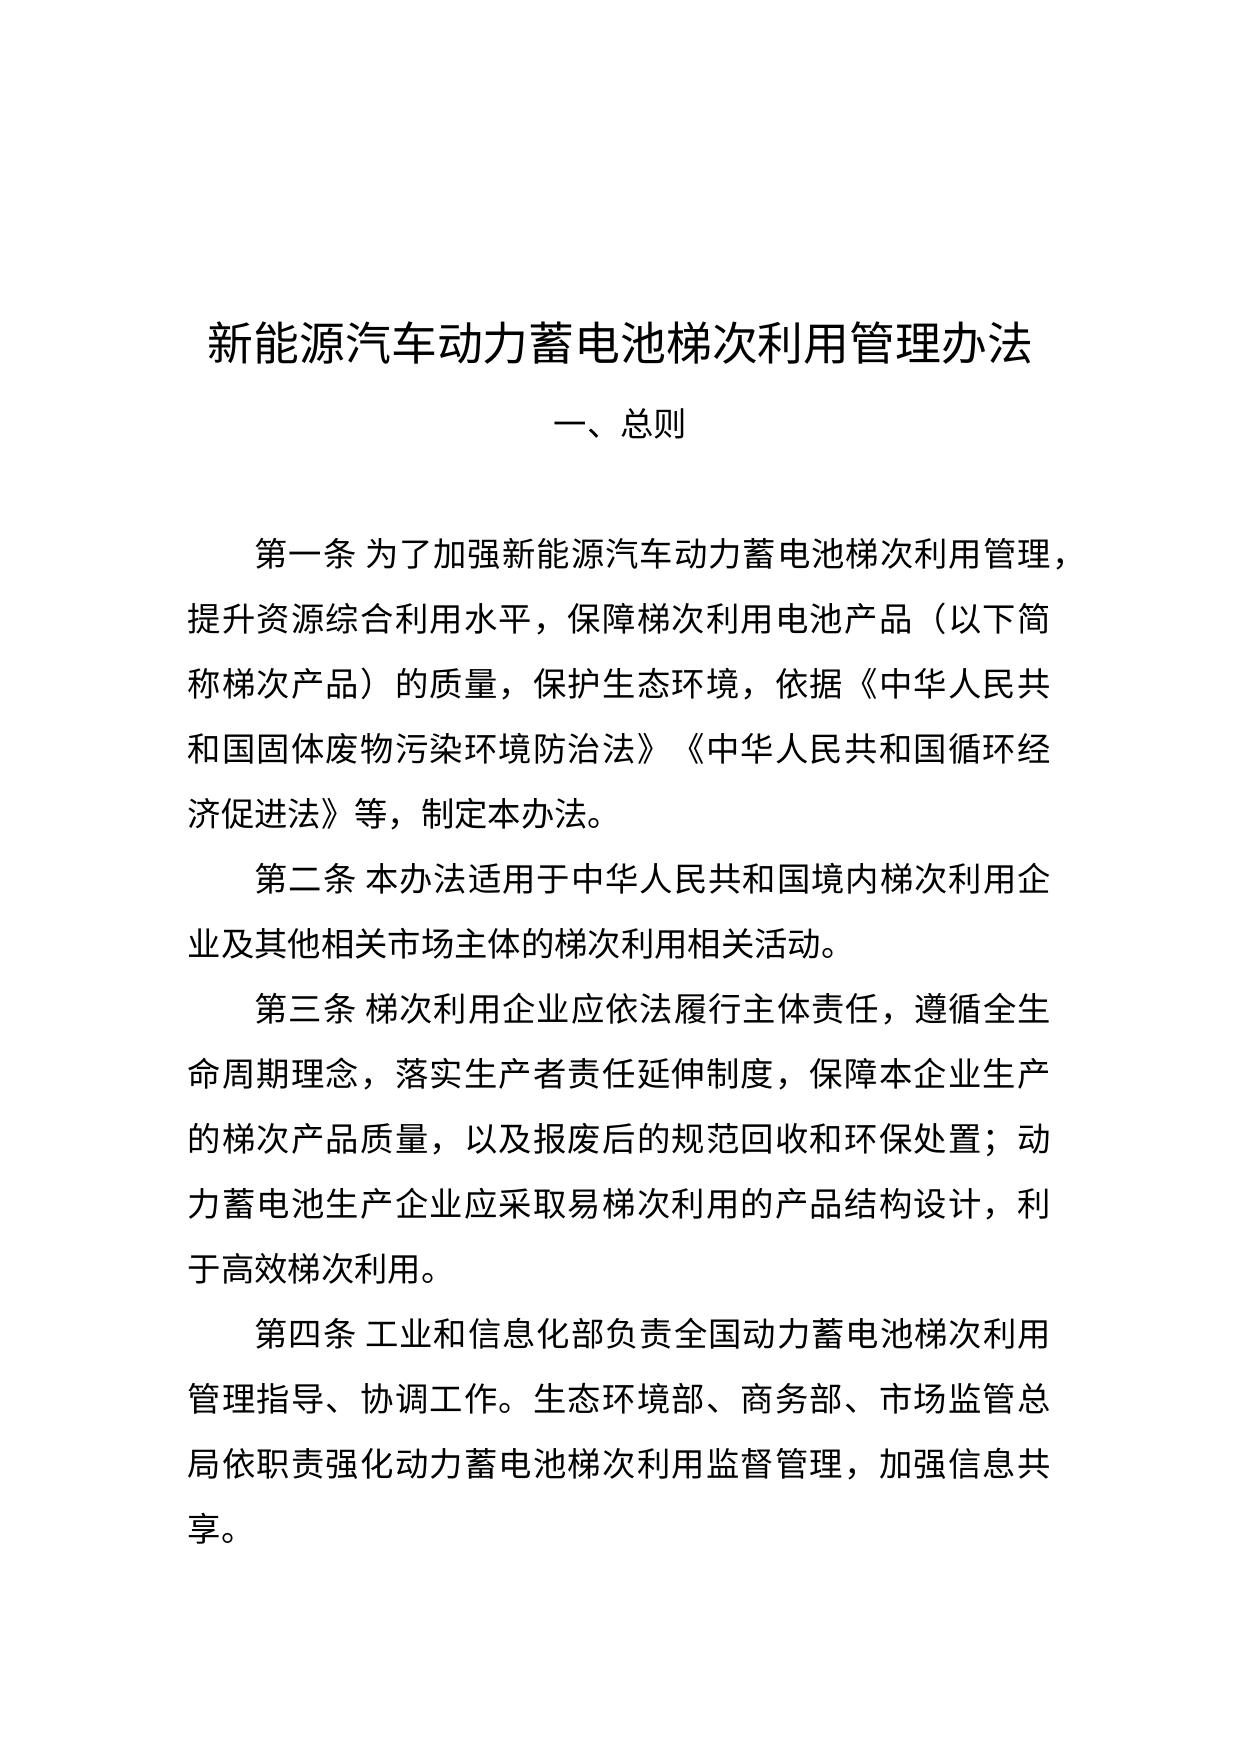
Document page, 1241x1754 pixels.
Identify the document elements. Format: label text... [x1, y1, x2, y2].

text 第三条 梯次利用企业应依法履行主体责任，遵循全生命周期理念，落实生产者责任延伸制度，保障本企业生产的梯次产品质量，以及报废后的规范回收和环保处置；动力蓄电池生产企业应采取易梯次利用的产品结构设计，利于高效梯次利用。 [187, 974, 1053, 1299]
text 一、总则 [187, 389, 1053, 454]
text 新能源汽车动力蓄电池梯次利用管理办法 [187, 292, 1053, 389]
text 第一条 为了加强新能源汽车动力蓄电池梯次利用管理，提升资源综合利用水平，保障梯次利用电池产品（以下简称梯次产品）的质量，保护生态环境，依据《中华人民共和国固体废物污染环境防治法》《中华人民共和国循环经济促进法》等，制定本办法。 [187, 519, 1053, 844]
text 第四条 工业和信息化部负责全国动力蓄电池梯次利用管理指导、协调工作。生态环境部、商务部、市场监管总局依职责强化动力蓄电池梯次利用监督管理，加强信息共享。 [187, 1299, 1053, 1559]
text 第二条 本办法适用于中华人民共和国境内梯次利用企业及其他相关市场主体的梯次利用相关活动。 [187, 844, 1053, 974]
